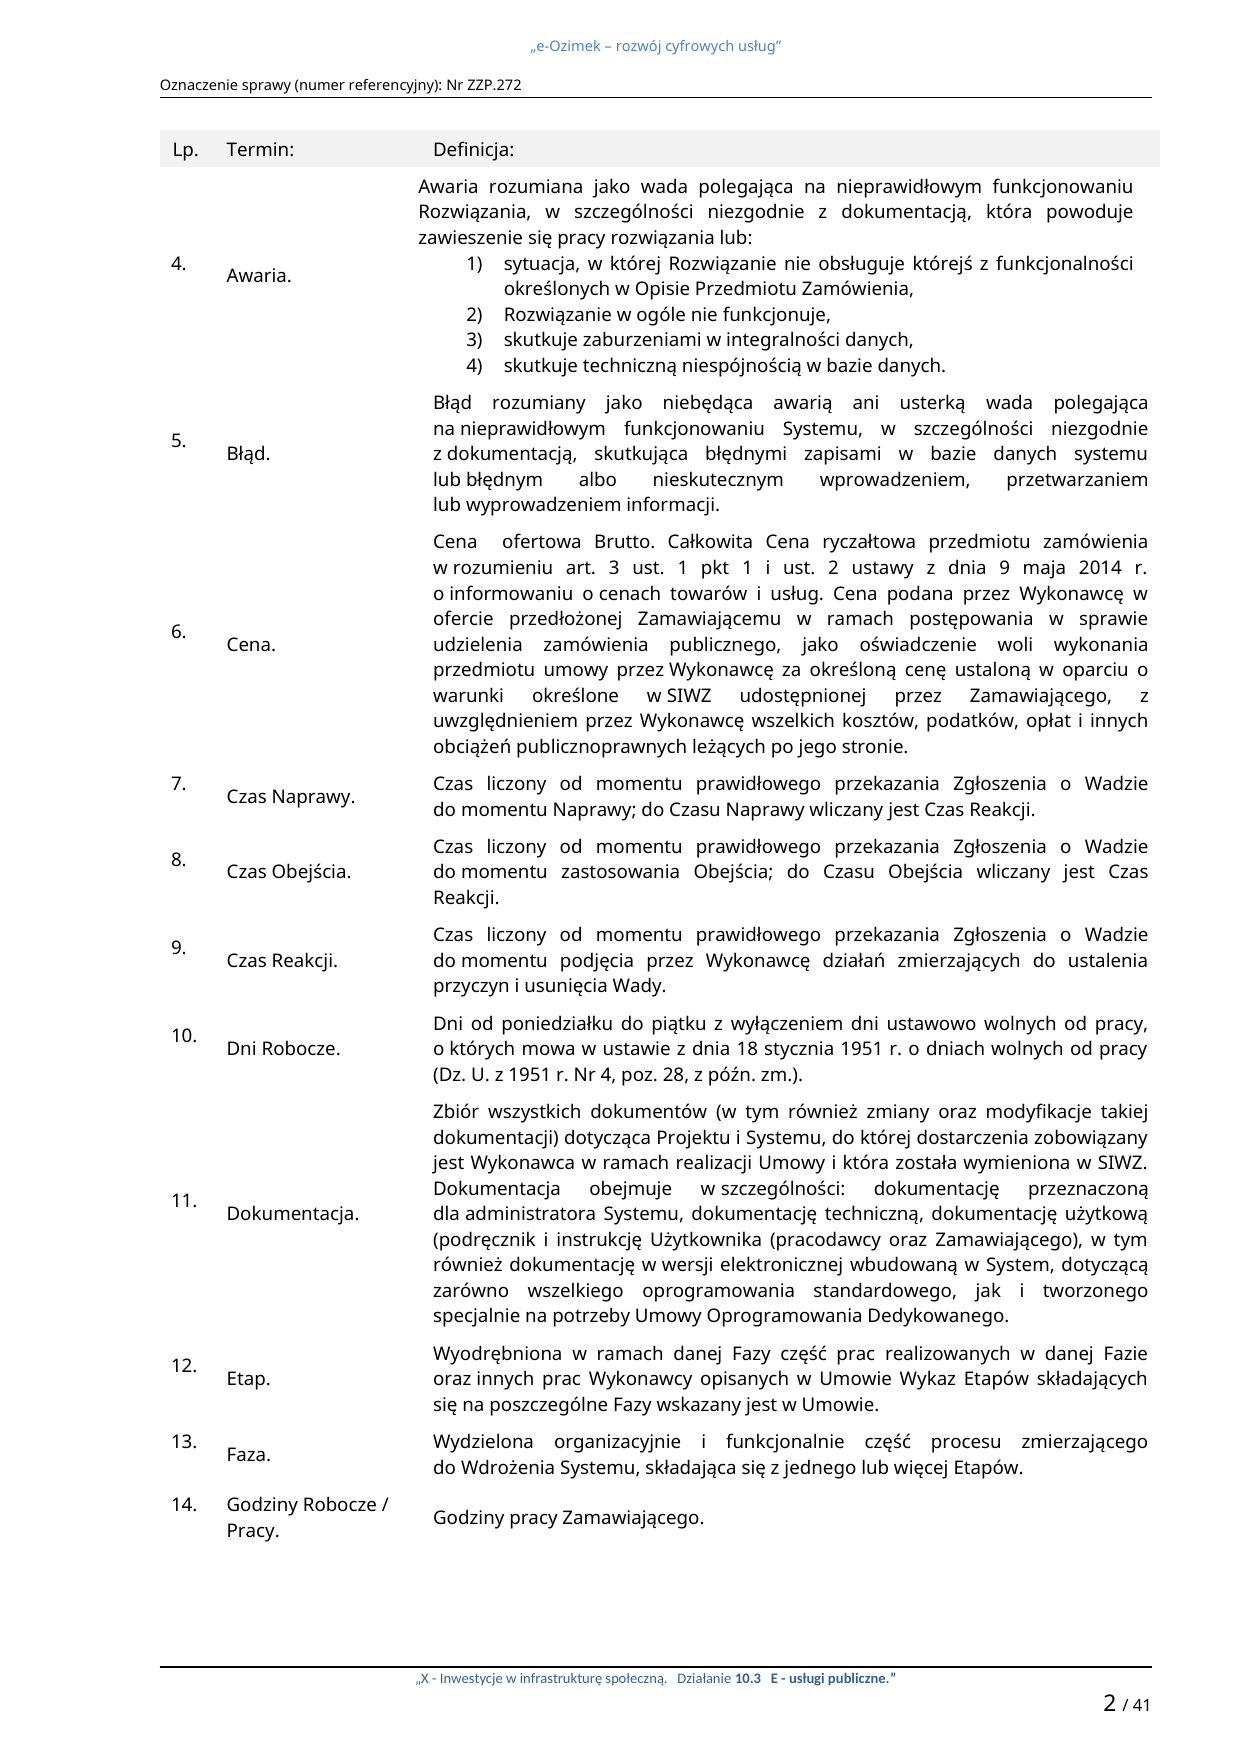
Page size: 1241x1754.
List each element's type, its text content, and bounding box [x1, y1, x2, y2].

table_cell Godziny pracy Zamawiającego. [422, 1486, 1160, 1548]
table_cell [160, 1423, 215, 1486]
table_cell [160, 167, 215, 383]
table_cell Dokumentacja. [215, 1093, 422, 1334]
table_cell Cena. [215, 523, 422, 764]
table_cell Wyodrębniona w ramach danej Fazy część prac realizowanych w danej Fazie oraz innych prac Wykonawcy opisanych w Umowie Wykaz Etapów składających się na poszczególne Fazy wskazany jest w Umowie. [422, 1334, 1160, 1423]
table_cell Awaria rozumiana jako wada polegająca na nieprawidłowym funkcjonowaniu Rozwiązania, w szczególności niezgodnie z dokumentacją, która powoduje zawieszenie się pracy rozwiązania lub: sytuacja, w której Rozwiązanie nie obsługuje którejś z funkcjonalności określonych w Opisie Przedmiotu Zamówienia, Rozwiązanie w ogóle nie funkcjonuje, skutkuje zaburzeniami w integralności danych, skutkuje techniczną niespójnością w bazie danych. [407, 167, 1145, 383]
table_cell Błąd. [215, 383, 422, 523]
table_cell Dni Robocze. [215, 1004, 422, 1093]
table_cell Zbiór wszystkich dokumentów (w tym również zmiany oraz modyfikacje takiej dokumentacji) dotycząca Projektu i Systemu, do której dostarczenia zobowiązany jest Wykonawca w ramach realizacji Umowy i która została wymieniona w SIWZ. Dokumentacja obejmuje w szczególności: dokumentację przeznaczoną dla administratora Systemu, dokumentację techniczną, dokumentację użytkową (podręcznik i instrukcję Użytkownika (pracodawcy oraz Zamawiającego), w tym również dokumentację w wersji elektronicznej wbudowaną w System, dotyczącą zarówno wszelkiego oprogramowania standardowego, jak i tworzonego specjalnie na potrzeby Umowy Oprogramowania Dedykowanego. [422, 1093, 1160, 1334]
table_cell Czas Naprawy. [215, 764, 422, 827]
table_cell [160, 916, 215, 1004]
table_cell [160, 764, 215, 827]
table_cell [160, 1334, 215, 1423]
table_cell [160, 1004, 215, 1093]
table_cell Czas liczony od momentu prawidłowego przekazania Zgłoszenia o Wadzie do momentu podjęcia przez Wykonawcę działań zmierzających do ustalenia przyczyn i usunięcia Wady. [422, 916, 1160, 1004]
table_cell Awaria. [215, 167, 407, 383]
table_cell Czas liczony od momentu prawidłowego przekazania Zgłoszenia o Wadzie do momentu Naprawy; do Czasu Naprawy wliczany jest Czas Reakcji. [422, 764, 1160, 827]
table_cell Faza. [215, 1423, 422, 1486]
table_header Termin: [215, 130, 422, 167]
table_cell [160, 827, 215, 916]
table_cell [160, 523, 215, 764]
table_cell Dni od poniedziałku do piątku z wyłączeniem dni ustawowo wolnych od pracy, o których mowa w ustawie z dnia 18 stycznia 1951 r. o dniach wolnych od pracy (Dz. U. z 1951 r. Nr 4, poz. 28, z późn. zm.). [422, 1004, 1160, 1093]
table_header Lp. [160, 130, 215, 167]
table_cell Cena ofertowa Brutto. Całkowita Cena ryczałtowa przedmiotu zamówienia w rozumieniu art. 3 ust. 1 pkt 1 i ust. 2 ustawy z dnia 9 maja 2014 r. o informowaniu o cenach towarów i usług. Cena podana przez Wykonawcę w ofercie przedłożonej Zamawiającemu w ramach postępowania w sprawie udzielenia zamówienia publicznego, jako oświadczenie woli wykonania przedmiotu umowy przez Wykonawcę za określoną cenę ustaloną w oparciu o warunki określone w SIWZ udostępnionej przez Zamawiającego, z uwzględnieniem przez Wykonawcę wszelkich kosztów, podatków, opłat i innych obciążeń publicznoprawnych leżących po jego stronie. [422, 523, 1160, 764]
table_cell [160, 383, 215, 523]
table_cell Wydzielona organizacyjnie i funkcjonalnie część procesu zmierzającego do Wdrożenia Systemu, składająca się z jednego lub więcej Etapów. [422, 1423, 1160, 1486]
table_cell [160, 1093, 215, 1334]
table_cell Błąd rozumiany jako niebędąca awarią ani usterką wada polegająca na nieprawidłowym funkcjonowaniu Systemu, w szczególności niezgodnie z dokumentacją, skutkująca błędnymi zapisami w bazie danych systemu lub błędnym albo nieskutecznym wprowadzeniem, przetwarzaniem lub wyprowadzeniem informacji. [422, 383, 1160, 523]
table_cell Czas Obejścia. [215, 827, 422, 916]
table_cell Czas liczony od momentu prawidłowego przekazania Zgłoszenia o Wadzie do momentu zastosowania Obejścia; do Czasu Obejścia wliczany jest Czas Reakcji. [422, 827, 1160, 916]
table_header Definicja: [422, 130, 1160, 167]
table_cell [160, 1486, 215, 1548]
table_cell Czas Reakcji. [215, 916, 422, 1004]
table_cell Godziny Robocze / Pracy. [215, 1486, 422, 1548]
table_cell Etap. [215, 1334, 422, 1423]
